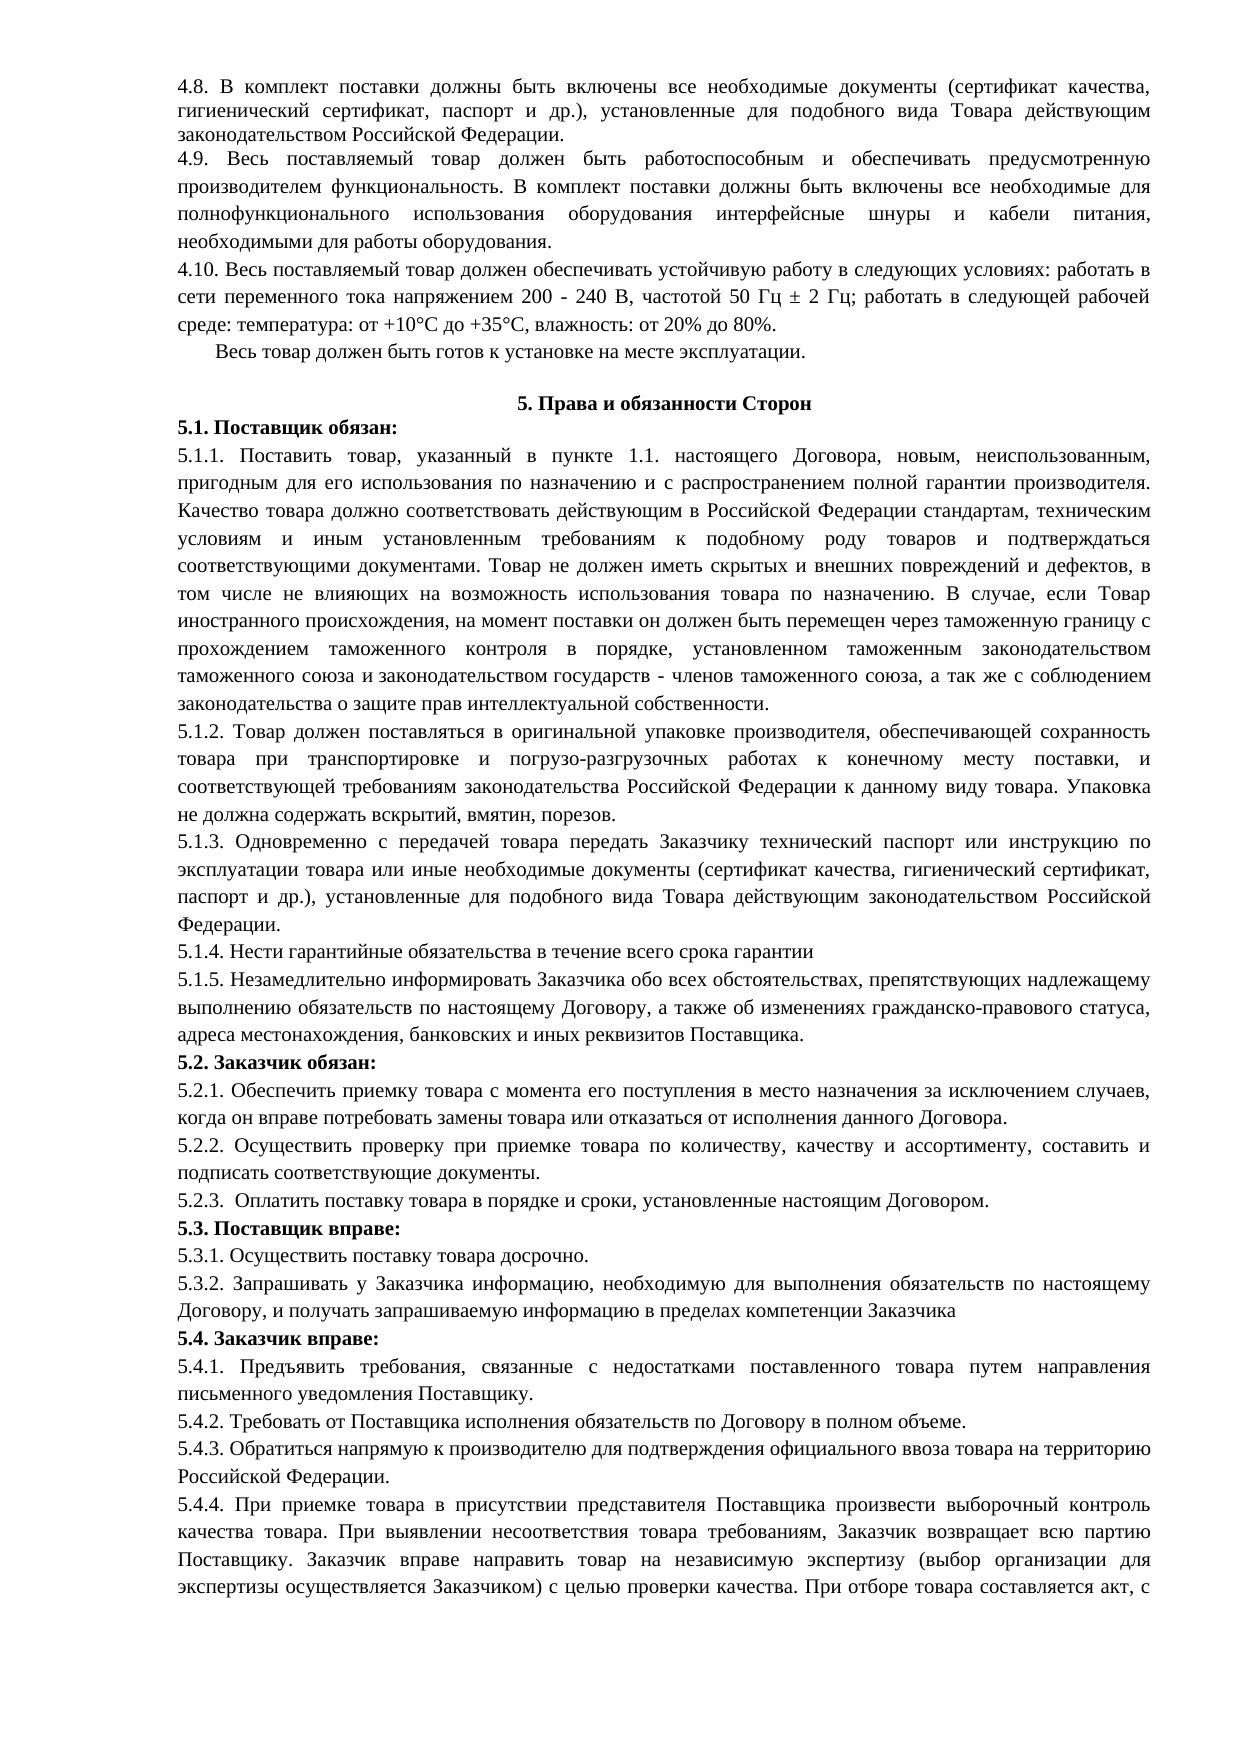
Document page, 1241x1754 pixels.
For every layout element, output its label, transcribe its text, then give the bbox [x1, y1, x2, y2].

text 5.1.5. Незамедлительно информировать Заказчика обо всех обстоятельствах, препятствующих надлежащему выполнению обязательств по настоящему Договору, а также об изменениях гражданско-правового статуса, адреса местонахождения, банковских и иных реквизитов Поставщика. [177, 967, 1152, 1046]
text 5.3.2. Запрашивать у Заказчика информацию, необходимую для выполнения обязательств по настоящему Договору, и получать запрашиваемую информацию в пределах компетенции Заказчика [177, 1271, 1152, 1322]
text 5.3. Поставщик вправе: [177, 1216, 1152, 1239]
text 5.4. Заказчик вправе: [177, 1326, 1152, 1350]
text 5.1.4. Нести гарантийные обязательства в течение всего срока гарантии [177, 939, 1152, 963]
text 5.1.3. Одновременно с передачей товара передать Заказчику технический паспорт или инструкцию по эксплуатации товара или иные необходимые документы (сертификат качества, гигиенический сертификат, паспорт и др.), установленные для подобного вида Товара действующим законодательством Российской Федерации. [177, 829, 1152, 936]
text 5.2. Заказчик обязан: [177, 1050, 1152, 1074]
text 5.1.2. Товар должен поставляться в оригинальной упаковке производителя, обеспечивающей сохранность товара при транспортировке и погрузо-разгрузочных работах к конечному месту поставки, и соответствующей требованиям законодательства Российской Федерации к данному виду товара. Упаковка не должна содержать вскрытий, вмятин, порезов. [177, 719, 1152, 826]
text 4.10. Весь поставляемый товар должен обеспечивать устойчивую работу в следующих условиях: работать в сети переменного тока напряжением 200 - 240 В, частотой 50 Гц ± 2 Гц; работать в следующей рабочей среде: температура: от +10°С до +35°С, влажность: от 20% до 80%. [177, 256, 1152, 336]
text 5.2.3. Оплатить поставку товара в порядке и сроки, установленные настоящим Договором. [177, 1188, 1152, 1212]
text 5.4.2. Требовать от Поставщика исполнения обязательств по Договору в полном объеме. [177, 1409, 1152, 1433]
text 5.4.1. Предъявить требования, связанные с недостатками поставленного товара путем направления письменного уведомления Поставщику. [177, 1353, 1152, 1405]
text 5.1. Поставщик обязан: [177, 415, 1152, 439]
text 5.4.3. Обратиться напрямую к производителю для подтверждения официального ввоза товара на территорию Российской Федерации. [177, 1436, 1152, 1488]
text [177, 1492, 1152, 1598]
text 4.8. В комплект поставки должны быть включены все необходимые документы (сертификат качества, гигиенический сертификат, паспорт и др.), установленные для подобного вида Товара действующим законодательством Российской Федерации. [177, 74, 1152, 146]
text 5. Права и обязанности Сторон [177, 391, 1152, 415]
text 5.2.1. Обеспечить приемку товара с момента его поступления в место назначения за исключением случаев, когда он вправе потребовать замены товара или отказаться от исполнения данного Договора. [177, 1077, 1152, 1129]
text 5.2.2. Осуществить проверку при приемке товара по количеству, качеству и ассортименту, составить и подписать соответствующие документы. [177, 1133, 1152, 1184]
text 5.1.1. Поставить товар, указанный в пункте 1.1. настоящего Договора, новым, неиспользованным, пригодным для его использования по назначению и с распространением полной гарантии производителя. Качество товара должно соответствовать действующим в Российской Федерации стандартам, техническим условиям и иным установленным требованиям к подобному роду товаров и подтверждаться соответствующими документами. Товар не должен иметь скрытых и внешних повреждений и дефектов, в том числе не влияющих на возможность использования товара по назначению. В случае, если Товар иностранного происхождения, на момент поставки он должен быть перемещен через таможенную границу с прохождением таможенного контроля в порядке, установленном таможенным законодательством таможенного союза и законодательством государств - членов таможенного союза, а так же с соблюдением законодательства о защите прав интеллектуальной собственности. [177, 443, 1152, 715]
text 4.9. Весь поставляемый товар должен быть работоспособным и обеспечивать предусмотренную производителем функциональность. В комплект поставки должны быть включены все необходимые для полнофункционального использования оборудования интерфейсные шнуры и кабели питания, необходимыми для работы оборудования. [177, 146, 1152, 253]
text Весь товар должен быть готов к установке на месте эксплуатации. [177, 339, 1152, 363]
text 5.3.1. Осуществить поставку товара досрочно. [177, 1243, 1152, 1267]
